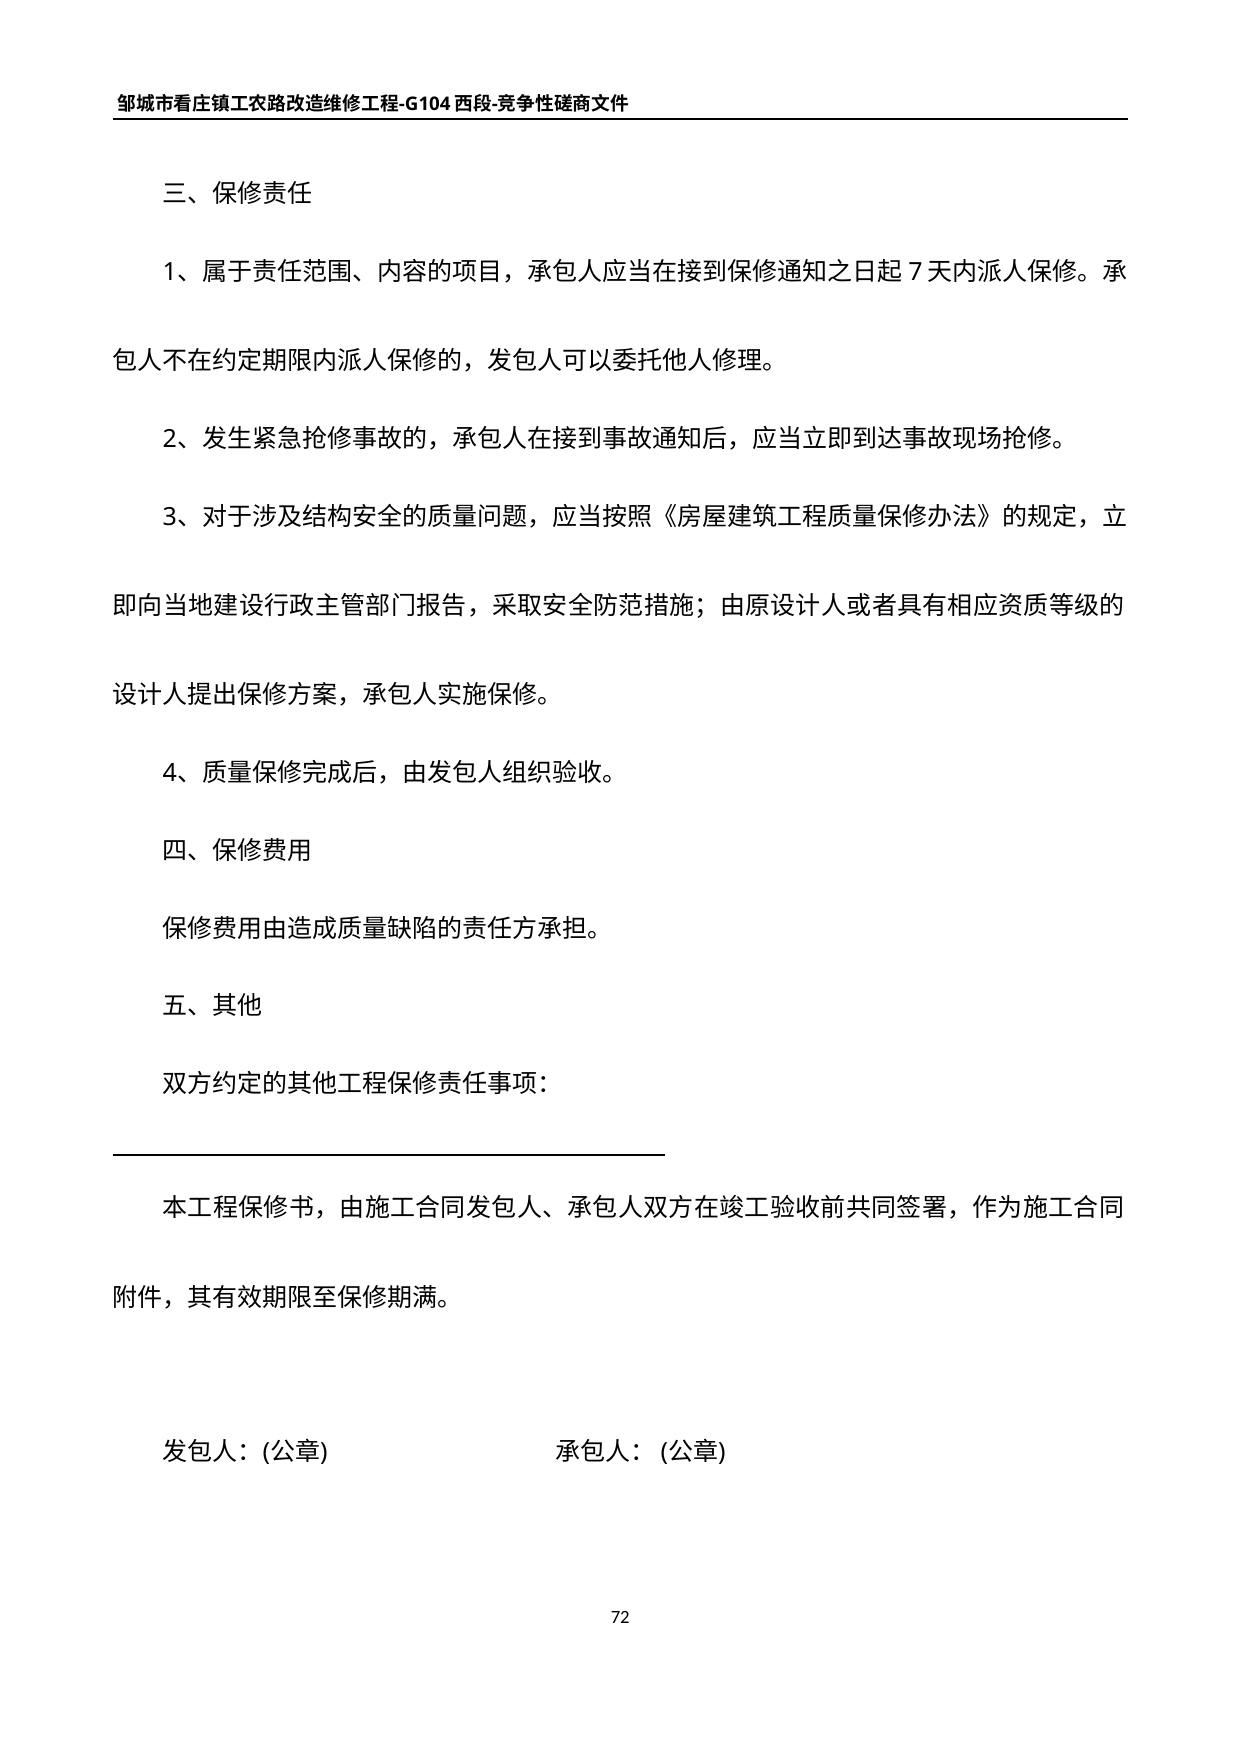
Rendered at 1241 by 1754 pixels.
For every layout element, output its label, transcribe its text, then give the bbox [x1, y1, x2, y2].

text 2、发生紧急抢修事故的，承包人在接到事故通知后，应当立即到达事故现场抢修。 [112, 407, 1128, 466]
text 本工程保修书，由施工合同发包人、承包人双方在竣工验收前共同签署，作为施工合同附件，其有效期限至保修期满。 [112, 1176, 1128, 1325]
text 保修费用由造成质量缺陷的责任方承担。 [112, 896, 1128, 956]
text 3、对于涉及结构安全的质量问题，应当按照《房屋建筑工程质量保修办法》的规定，立即向当地建设行政主管部门报告，采取安全防范措施；由原设计人或者具有相应资质等级的设计人提出保修方案，承包人实施保修。 [112, 484, 1128, 723]
text 三、保修责任 [112, 162, 1128, 222]
text 四、保修费用 [112, 819, 1128, 878]
text 4、质量保修完成后，由发包人组织验收。 [112, 741, 1128, 801]
text 双方约定的其他工程保修责任事项： [112, 1052, 1128, 1111]
text 1、属于责任范围、内容的项目，承包人应当在接到保修通知之日起7天内派人保修。承包人不在约定期限内派人保修的，发包人可以委托他人修理。 [112, 240, 1128, 389]
text 发包人：(公章) 承包人： (公章) [112, 1420, 1128, 1479]
text 五、其他 [112, 974, 1128, 1034]
